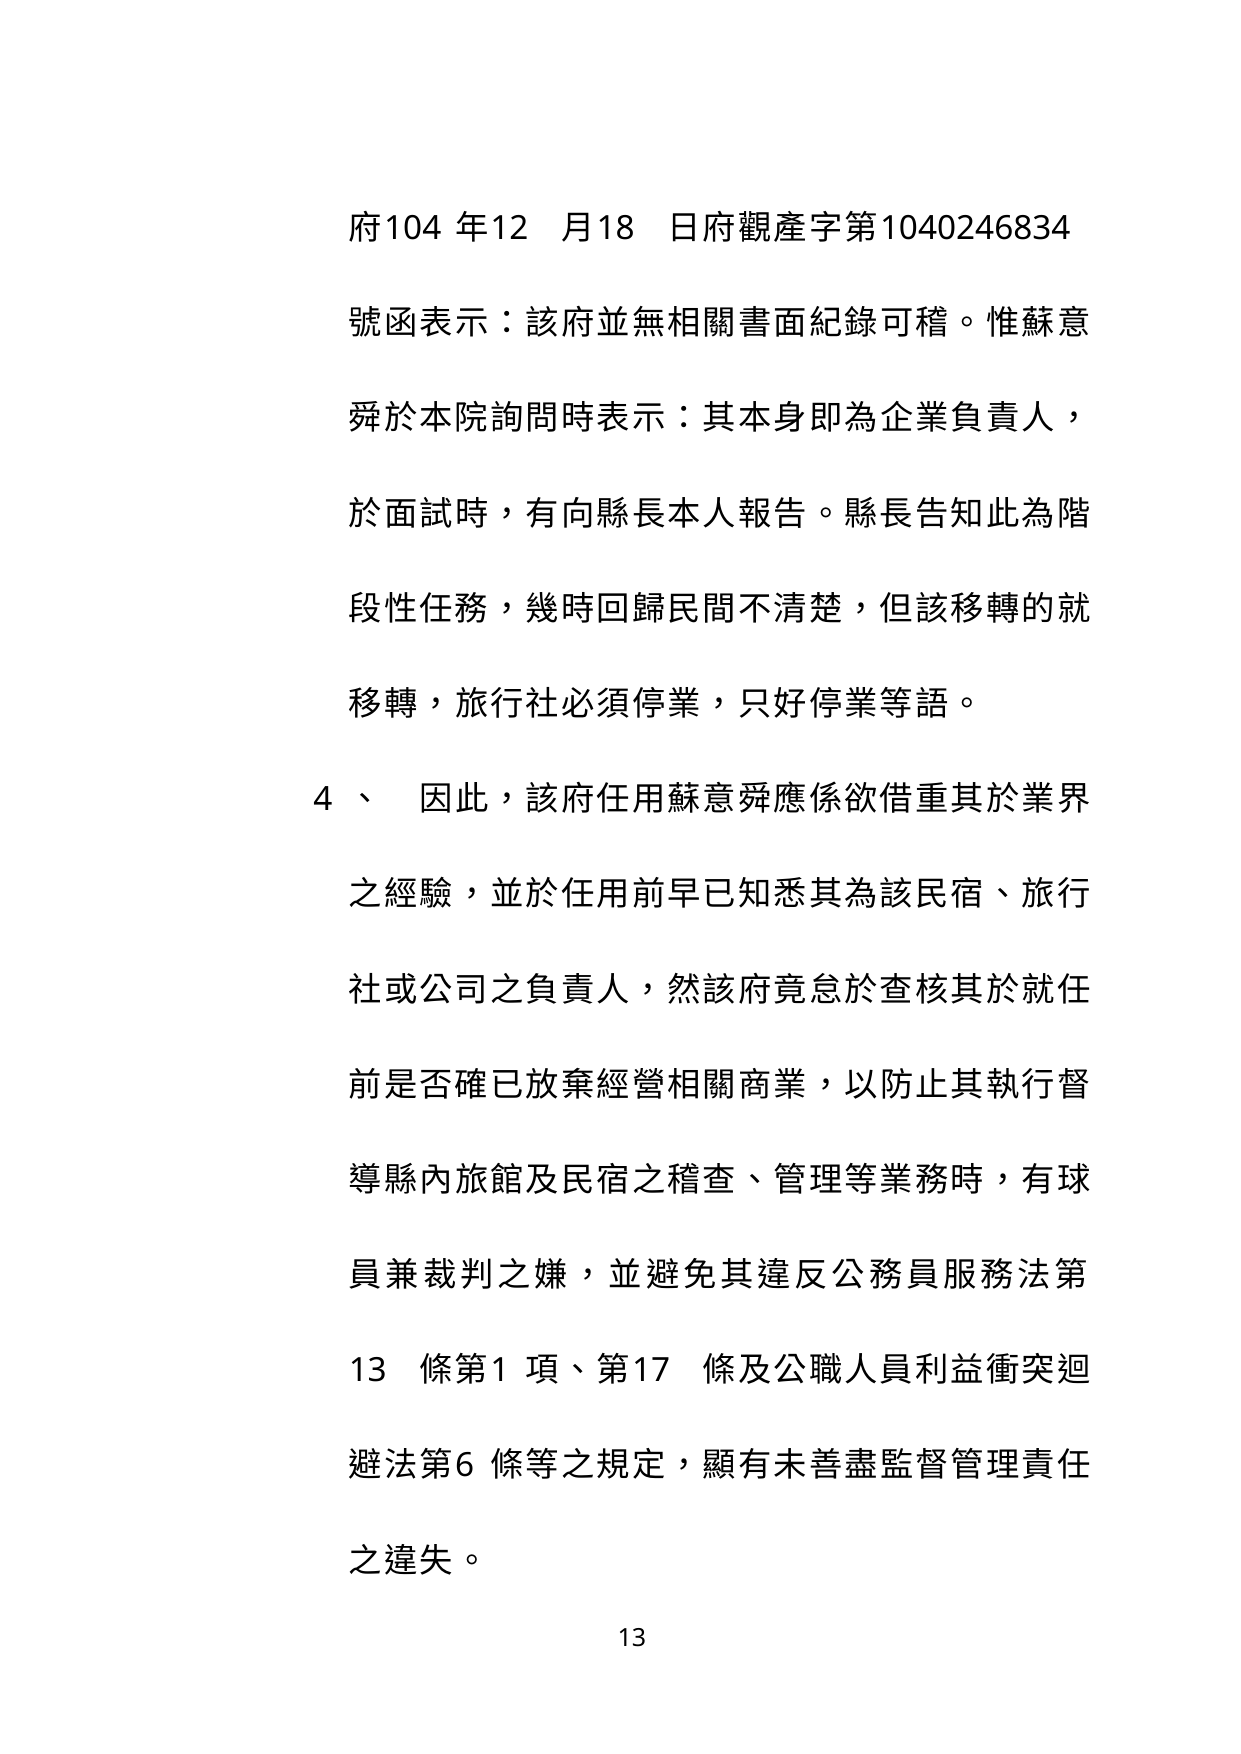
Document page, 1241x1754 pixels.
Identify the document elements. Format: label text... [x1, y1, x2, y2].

subtitle 因此，該府任用蘇意舜應係欲借重其於業界之經驗，並於任用前早已知悉其為該民宿、旅行社或公司之負責人，然該府竟怠於查核其於就任前是否確已放棄經營相關商業，以防止其執行督導縣內旅館及民宿之稽查、管理等業務時，有球員兼裁判之嫌，並避免其違反公務員服務法第13條第1項、第17條及公職人員利益衝突迴避法第6條等之規定，顯有未善盡監督管理責任之違失。 [290, 748, 1092, 1605]
